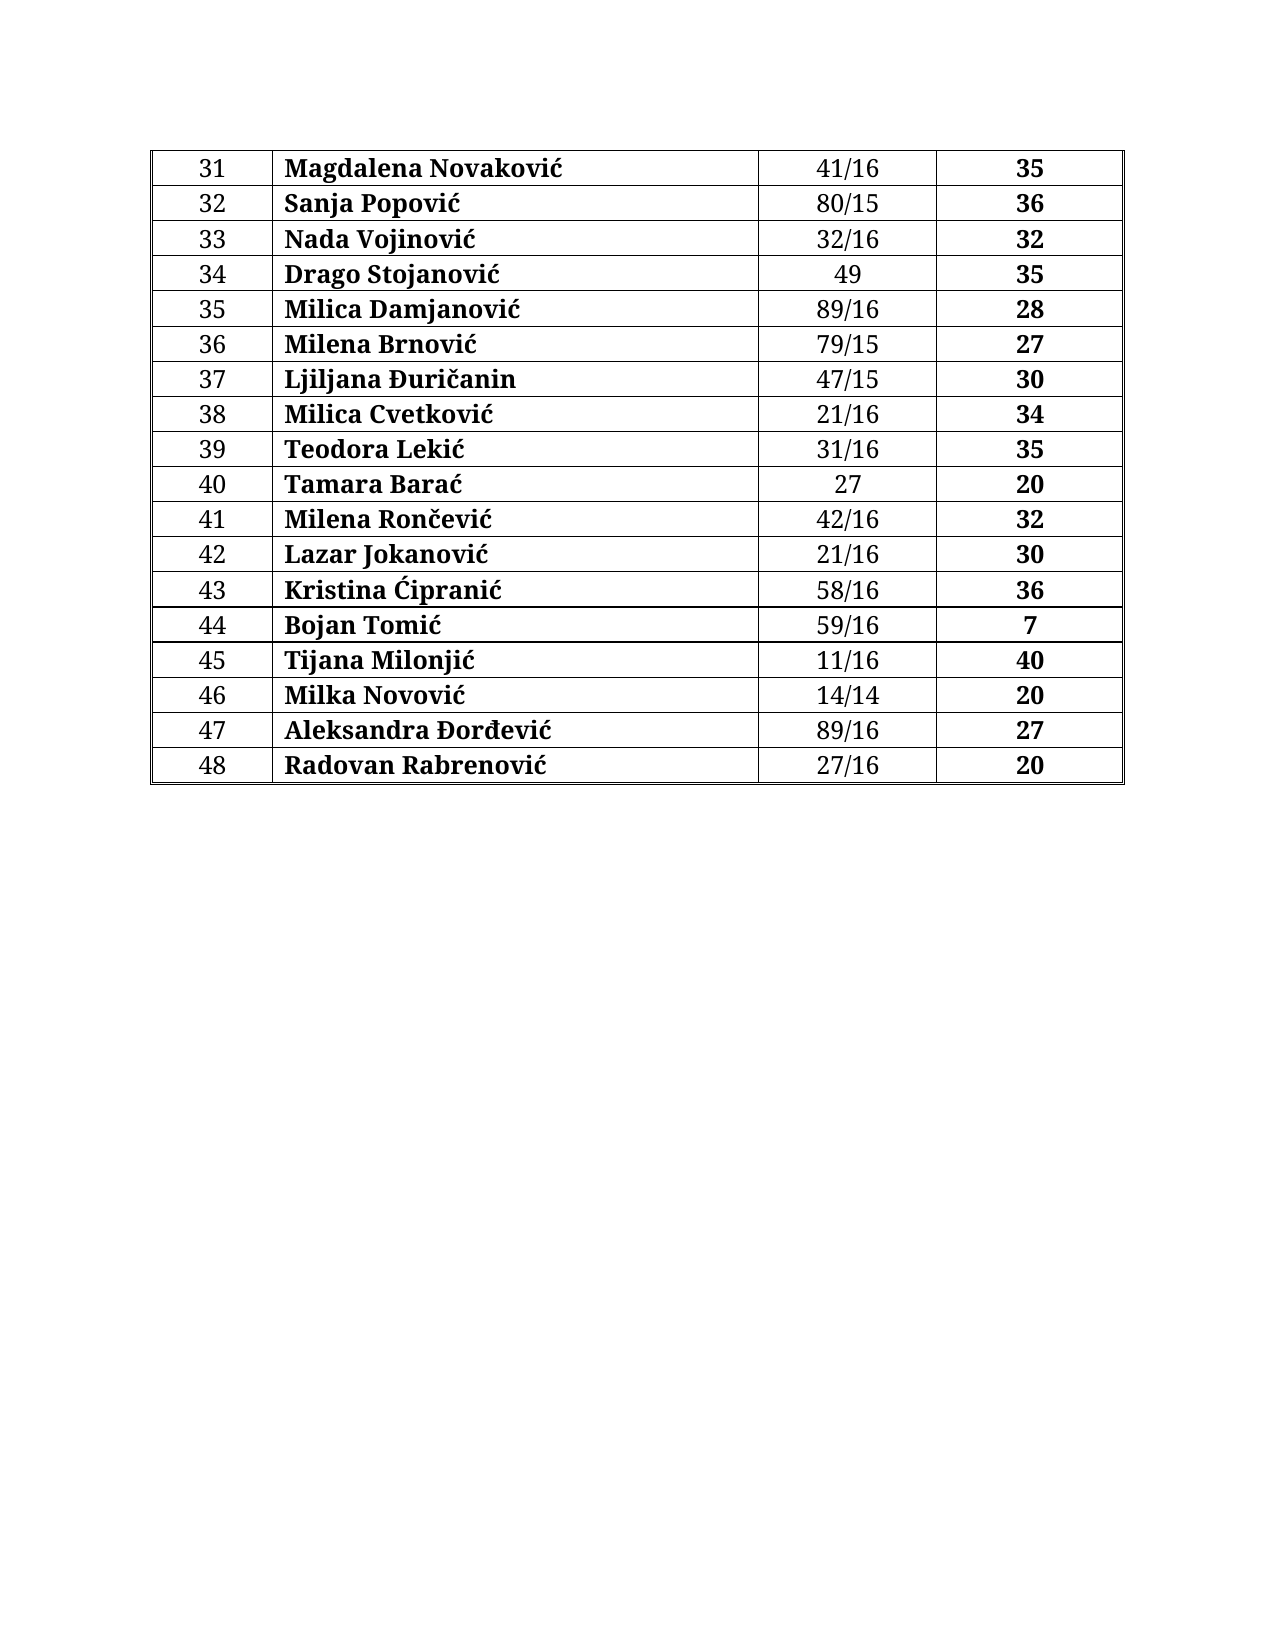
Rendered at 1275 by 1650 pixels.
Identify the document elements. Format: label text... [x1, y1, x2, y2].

table_cell 47 [153, 713, 272, 747]
table_cell 34 [937, 397, 1122, 431]
table_cell Milena Brnović [273, 327, 758, 361]
table_cell 34 [153, 256, 272, 290]
table_cell 21/16 [759, 397, 936, 431]
table_cell 27/16 [759, 748, 936, 782]
table_cell 47/15 [759, 362, 936, 396]
table_cell 36 [937, 186, 1122, 220]
table_cell 46 [153, 678, 272, 712]
table_cell 32 [937, 502, 1122, 536]
table_cell 31/16 [759, 432, 936, 466]
table_cell 37 [153, 362, 272, 396]
table_cell 27 [937, 327, 1122, 361]
table_cell 44 [153, 608, 272, 641]
table_cell Magdalena Novaković [273, 151, 758, 185]
table_cell Milka Novović [273, 678, 758, 712]
table_cell 48 [153, 748, 272, 782]
table_cell Nada Vojinović [273, 221, 758, 255]
table_cell Ljiljana Đuričanin [273, 362, 758, 396]
table_cell 28 [937, 291, 1122, 326]
table_cell 45 [153, 643, 272, 677]
table_cell 58/16 [759, 572, 936, 606]
table_cell Radovan Rabrenović [273, 748, 758, 782]
table_cell 35 [937, 151, 1122, 185]
table_cell 35 [153, 291, 272, 326]
table_cell 11/16 [759, 643, 936, 677]
table_cell 42 [153, 537, 272, 571]
table_cell 42/16 [759, 502, 936, 536]
table_cell Tamara Barać [273, 467, 758, 501]
table_cell 36 [153, 327, 272, 361]
table_cell 40 [937, 643, 1122, 677]
table_cell 89/16 [759, 291, 936, 326]
table_cell 35 [937, 256, 1122, 290]
table_cell 89/16 [759, 713, 936, 747]
table_cell 80/15 [759, 186, 936, 220]
table_cell 59/16 [759, 608, 936, 641]
table_cell 20 [937, 748, 1122, 782]
table_cell 32/16 [759, 221, 936, 255]
table_cell Lazar Jokanović [273, 537, 758, 571]
table_cell 27 [937, 713, 1122, 747]
table_cell Tijana Milonjić [273, 643, 758, 677]
table_cell Sanja Popović [273, 186, 758, 220]
table_cell Milena Rončević [273, 502, 758, 536]
table_cell 14/14 [759, 678, 936, 712]
table_cell 31 [153, 151, 272, 185]
table_cell Kristina Ćipranić [273, 572, 758, 606]
table_cell Milica Cvetković [273, 397, 758, 431]
table_cell 43 [153, 572, 272, 606]
table_cell 41 [153, 502, 272, 536]
table_cell 49 [759, 256, 936, 290]
table_cell 20 [937, 467, 1122, 501]
table_cell 30 [937, 362, 1122, 396]
table_cell 41/16 [759, 151, 936, 185]
table_cell 32 [153, 186, 272, 220]
table_cell 7 [937, 608, 1122, 641]
table_cell Teodora Lekić [273, 432, 758, 466]
table_cell 32 [937, 221, 1122, 255]
table_cell 36 [937, 572, 1122, 606]
table_cell 30 [937, 537, 1122, 571]
table_cell Milica Damjanović [273, 291, 758, 326]
table_cell 40 [153, 467, 272, 501]
table_cell Aleksandra Đorđević [273, 713, 758, 747]
table_cell 79/15 [759, 327, 936, 361]
table_cell 38 [153, 397, 272, 431]
table_cell 35 [937, 432, 1122, 466]
table_cell 39 [153, 432, 272, 466]
table_cell Drago Stojanović [273, 256, 758, 290]
table_cell 21/16 [759, 537, 936, 571]
table_cell 27 [759, 467, 936, 501]
table_cell 20 [937, 678, 1122, 712]
table_cell Bojan Tomić [273, 608, 758, 641]
table_cell 33 [153, 221, 272, 255]
